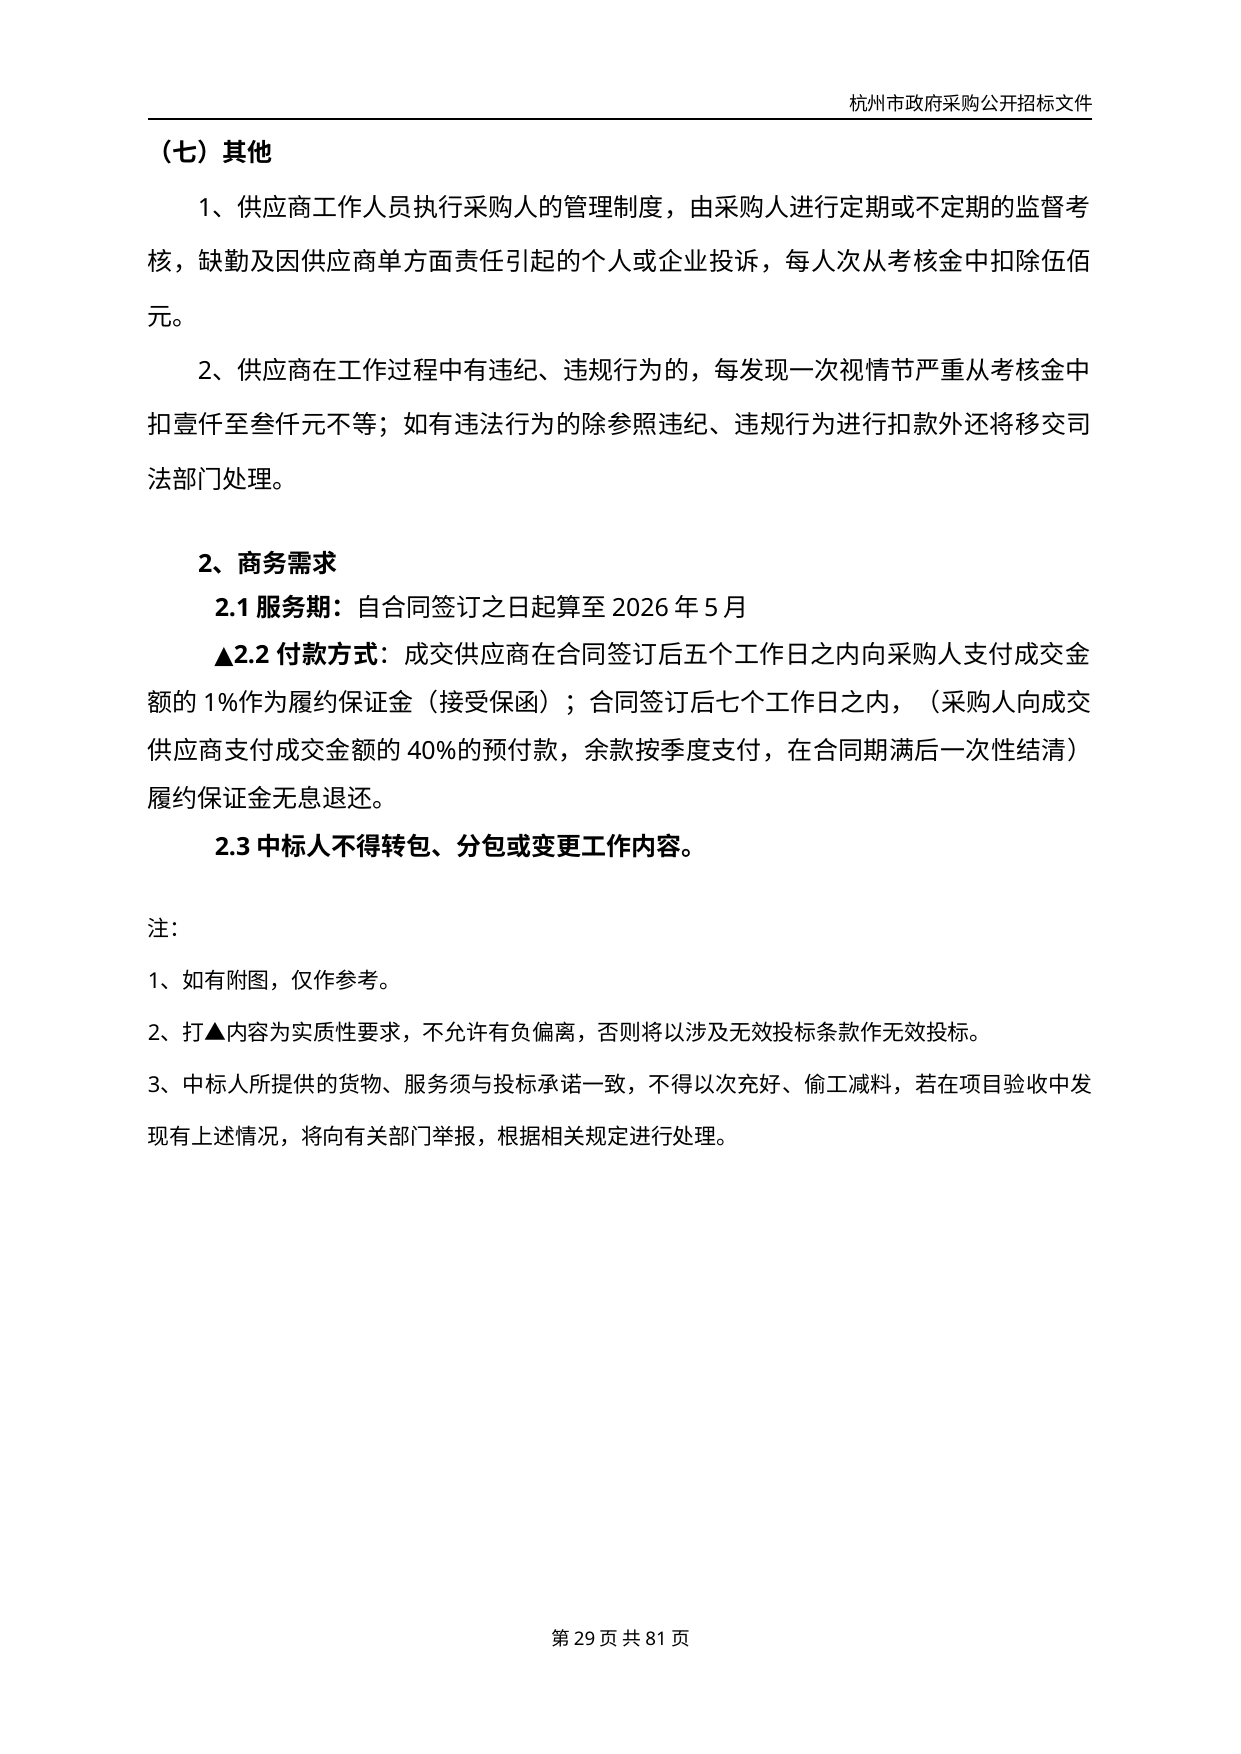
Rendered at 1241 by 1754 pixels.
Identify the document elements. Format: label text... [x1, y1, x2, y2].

text 1、如有附图，仅作参考。 [148, 947, 1092, 999]
text 1、供应商工作人员执行采购人的管理制度，由采购人进行定期或不定期的监督考核，缺勤及因供应商单方面责任引起的个人或企业投诉，每人次从考核金中扣除伍佰元。 [148, 187, 1092, 332]
text 2、商务需求 [148, 543, 1092, 579]
text （七）其他 [148, 133, 1092, 169]
text 2、打▲内容为实质性要求，不允许有负偏离，否则将以涉及无效投标条款作无效投标。 [148, 999, 1092, 1051]
text ▲2.2 付款方式：成交供应商在合同签订后五个工作日之内向采购人支付成交金额的1%作为履约保证金（接受保函）；合同签订后七个工作日之内，（采购人向成交供应商支付成交金额的40%的预付款，余款按季度支付，在合同期满后一次性结清）履约保证金无息退还。 [148, 625, 1092, 817]
text 2.1 服务期：自合同签订之日起算至2026年5月 [148, 579, 1092, 625]
text 2.3 中标人不得转包、分包或变更工作内容。 [148, 817, 1092, 865]
text 3、中标人所提供的货物、服务须与投标承诺一致，不得以次充好、偷工减料，若在项目验收中发现有上述情况，将向有关部门举报，根据相关规定进行处理。 [148, 1051, 1092, 1155]
text 注： [148, 895, 1092, 947]
text 2、供应商在工作过程中有违纪、违规行为的，每发现一次视情节严重从考核金中扣壹仟至叁仟元不等；如有违法行为的除参照违纪、违规行为进行扣款外还将移交司法部门处理。 [148, 350, 1092, 495]
